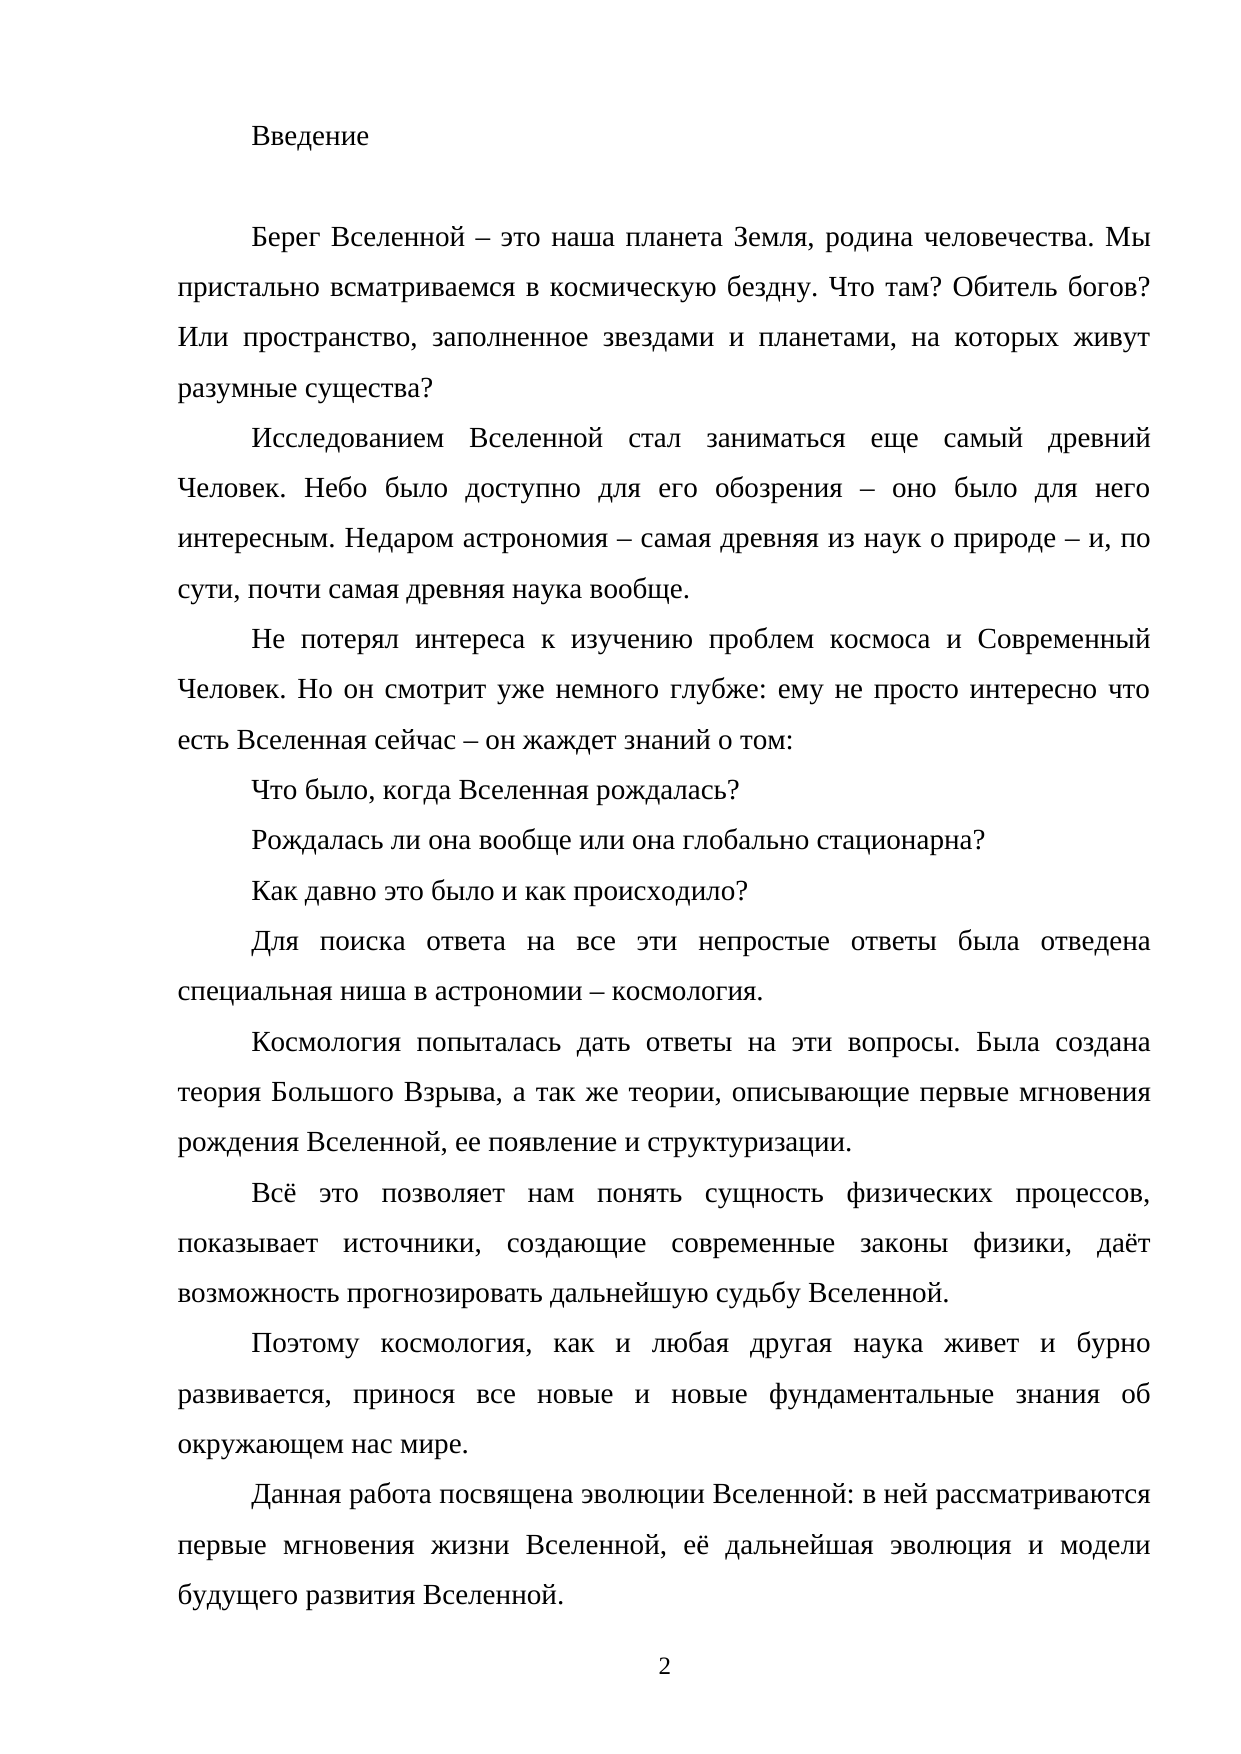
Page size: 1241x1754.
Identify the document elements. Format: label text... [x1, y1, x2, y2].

text Как давно это было и как происходило? [177, 873, 1152, 906]
text Берег Вселенной – это наша планета Земля, родина человечества. Мы пристально всматриваемся в космическую бездну. Что там? Обитель богов? Или пространство, заполненное звездами и планетами, на которых живут разумные существа? [177, 219, 1152, 403]
text Всё это позволяет нам понять сущность физических процессов, показывает источники, создающие современные законы физики, даёт возможность прогнозировать дальнейшую судьбу Вселенной. [177, 1175, 1152, 1309]
text Для поиска ответа на все эти непростые ответы была отведена специальная ниша в астрономии – космология. [177, 923, 1152, 1007]
text Данная работа посвящена эволюции Вселенной: в ней рассматриваются первые мгновения жизни Вселенной, её дальнейшая эволюция и модели будущего развития Вселенной. [177, 1477, 1152, 1611]
text Поэтому космология, как и любая другая наука живет и бурно развивается, принося все новые и новые фундаментальные знания об окружающем нас мире. [177, 1326, 1152, 1460]
text Введение [177, 118, 1152, 152]
text Исследованием Вселенной стал заниматься еще самый древний Человек. Небо было доступно для его обозрения – оно было для него интересным. Недаром астрономия – самая древняя из наук о природе – и, по сути, почти самая древняя наука вообще. [177, 420, 1152, 604]
text Космология попыталась дать ответы на эти вопросы. Была создана теория Большого Взрыва, а так же теории, описывающие первые мгновения рождения Вселенной, ее появление и структуризации. [177, 1024, 1152, 1158]
text Что было, когда Вселенная рождалась? [177, 772, 1152, 806]
text Не потерял интереса к изучению проблем космоса и Современный Человек. Но он смотрит уже немного глубже: ему не просто интересно что есть Вселенная сейчас – он жаждет знаний о том: [177, 621, 1152, 755]
text Рождалась ли она вообще или она глобально стационарна? [177, 822, 1152, 856]
